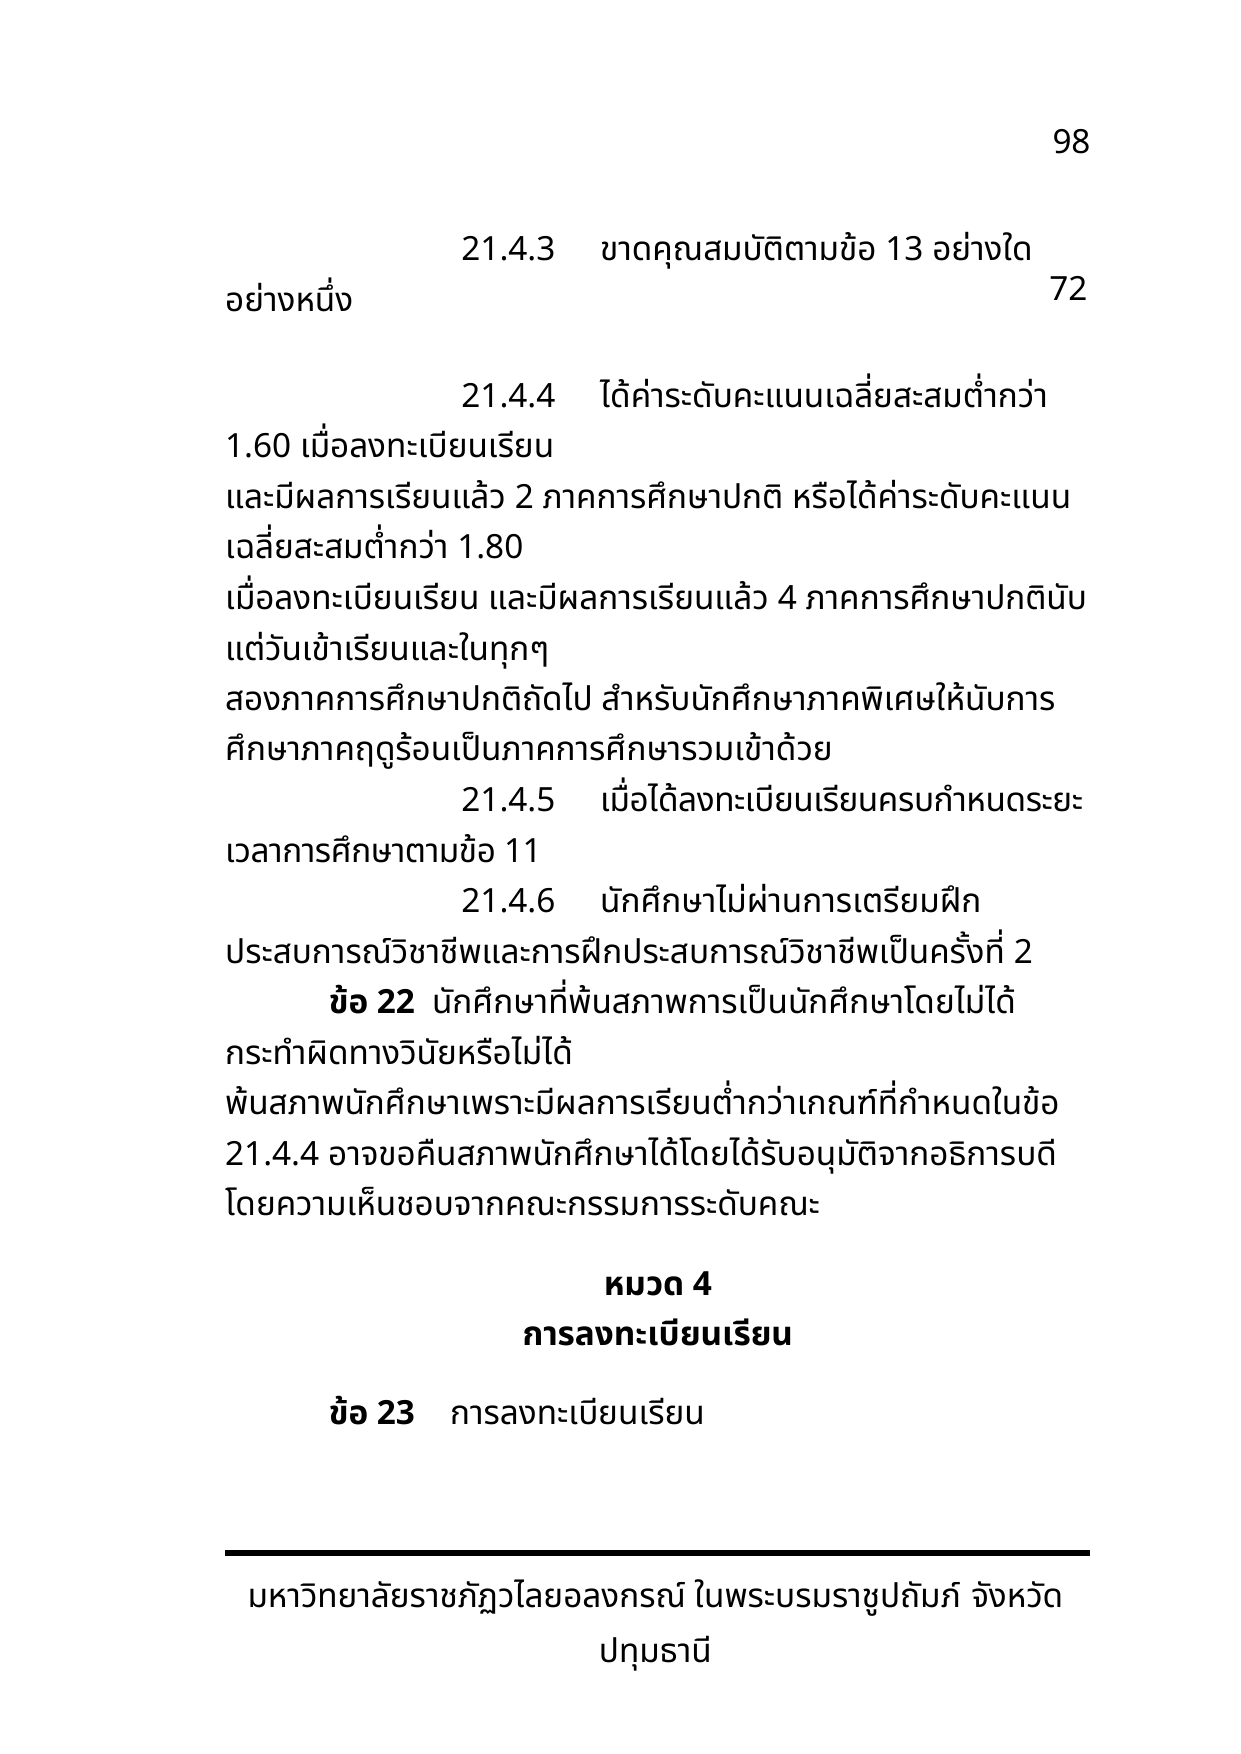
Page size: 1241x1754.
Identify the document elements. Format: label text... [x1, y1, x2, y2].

subtitle การลงทะเบียนเรียน [225, 1310, 1090, 1360]
text 21.4.4 ได้ค่าระดับคะแนนเฉลี่ยสะสมต่ำกว่า 1.60 เมื่อลงทะเบียนเรียน และมีผลการเรียนแล้ว 2 ภาคการศึกษาปกติ หรือได้ค่าระดับคะแนนเฉลี่ยสะสมต่ำกว่า 1.80 เมื่อลงทะเบียนเรียน และมีผลการเรียนแล้ว 4 ภาคการศึกษาปกตินับแต่วันเข้าเรียนและในทุกๆ สองภาคการศึกษาปกติถัดไป สำหรับนักศึกษาภาคพิเศษให้นับการศึกษาภาคฤดูร้อนเป็นภาคการศึกษารวมเข้าด้วย [225, 371, 1090, 776]
text 21.4.3 ขาดคุณสมบัติตามข้อ 13 อย่างใดอย่างหนึ่ง [225, 225, 1090, 326]
text 21.4.5 เมื่อได้ลงทะเบียนเรียนครบกำหนดระยะเวลาการศึกษาตามข้อ 11 [225, 776, 1090, 877]
subtitle หมวด 4 [225, 1259, 1090, 1310]
text 21.4.6 นักศึกษาไม่ผ่านการเตรียมฝึกประสบการณ์วิชาชีพและการฝึกประสบการณ์วิชาชีพเป็นครั้งที่ 2 [225, 877, 1090, 978]
text ข้อ 23 การลงทะเบียนเรียน [225, 1389, 1090, 1439]
text ข้อ 22 นักศึกษาที่พ้นสภาพการเป็นนักศึกษาโดยไม่ได้กระทำผิดทางวินัยหรือไม่ได้ พ้นสภาพนักศึกษาเพราะมีผลการเรียนต่ำกว่าเกณฑ์ที่กำหนดในข้อ 21.4.4 อาจขอคืนสภาพนักศึกษาได้โดยได้รับอนุมัติจากอธิการบดี โดยความเห็นชอบจากคณะกรรมการระดับคณะ [225, 978, 1090, 1231]
